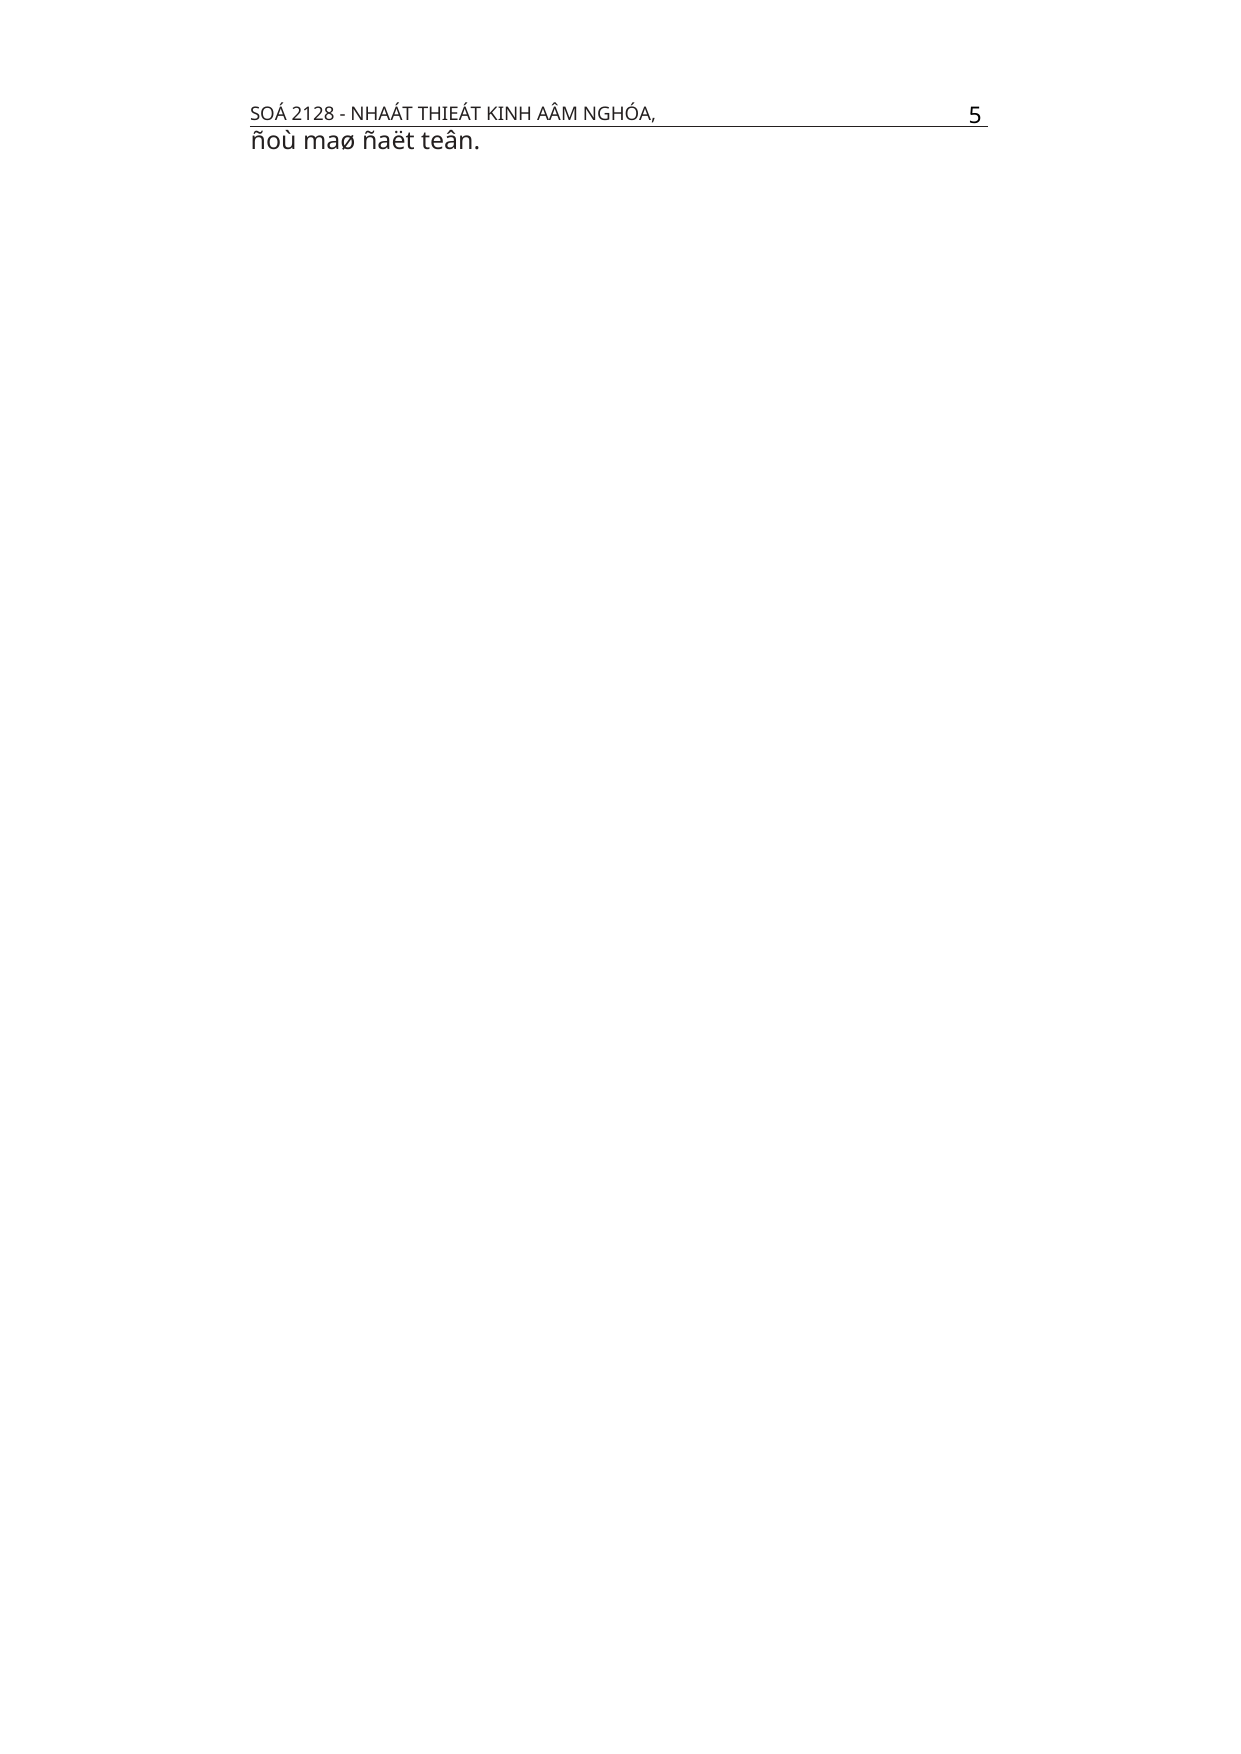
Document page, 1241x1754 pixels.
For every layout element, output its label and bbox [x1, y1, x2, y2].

text [250, 125, 990, 156]
